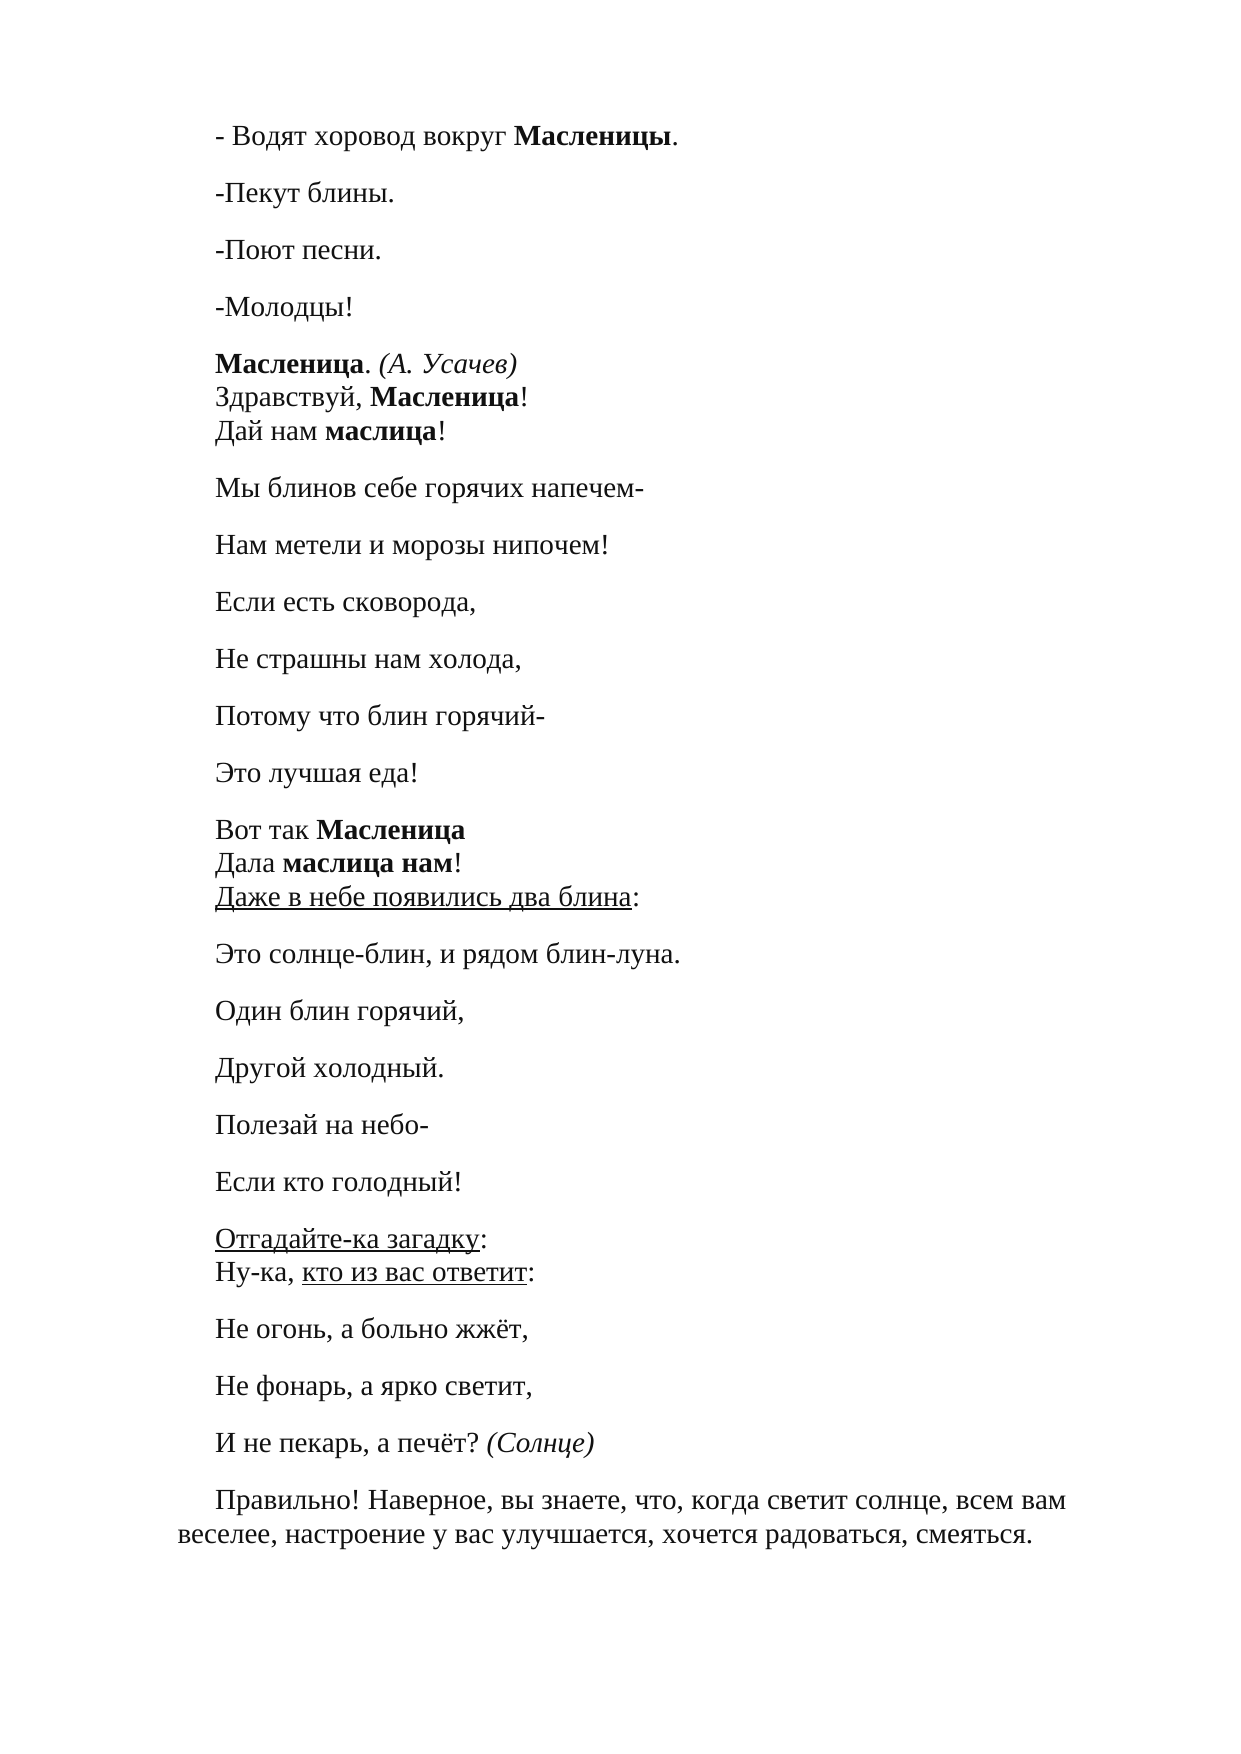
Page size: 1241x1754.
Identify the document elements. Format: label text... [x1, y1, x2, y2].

text Это солнце-блин, и рядом блин-луна. [177, 936, 1152, 969]
text -Пекут блины. [177, 175, 1152, 209]
text Другой холодный. [177, 1050, 1152, 1083]
text -Поют песни. [177, 232, 1152, 266]
text Полезай на небо- [177, 1107, 1152, 1141]
text Если есть сковорода, [177, 584, 1152, 618]
text Вот так Масленица [177, 812, 1152, 846]
text Не огонь, а больно жжёт, [177, 1311, 1152, 1345]
text И не пекарь, а печёт? (Солнце) [177, 1425, 1152, 1459]
text Дала маслица нам! [177, 846, 1152, 879]
text -Молодцы! [177, 289, 1152, 323]
text Отгадайте-ка загадку: [177, 1221, 1152, 1254]
text Потому что блин горячий- [177, 698, 1152, 732]
text Мы блинов себе горячих напечем- [177, 470, 1152, 504]
text Это лучшая еда! [177, 755, 1152, 788]
text - Водят хоровод вокруг Масленицы. [177, 118, 1152, 152]
text Не страшны нам холода, [177, 641, 1152, 674]
text Нам метели и морозы нипочем! [177, 527, 1152, 561]
text Если кто голодный! [177, 1164, 1152, 1197]
text Один блин горячий, [177, 993, 1152, 1027]
text Здравствуй, Масленица! [177, 379, 1152, 413]
text Правильно! Наверное, вы знаете, что, когда светит солнце, всем вам веселее, настроение у вас улучшается, хочется радоваться, смеяться. [177, 1482, 1152, 1549]
text Не фонарь, а ярко светит, [177, 1368, 1152, 1402]
text Дай нам маслица! [177, 413, 1152, 447]
text Даже в небе появились два блина: [177, 879, 1152, 913]
text Масленица. (А. Усачев) [177, 346, 1152, 379]
text Ну-ка, кто из вас ответит: [177, 1254, 1152, 1288]
